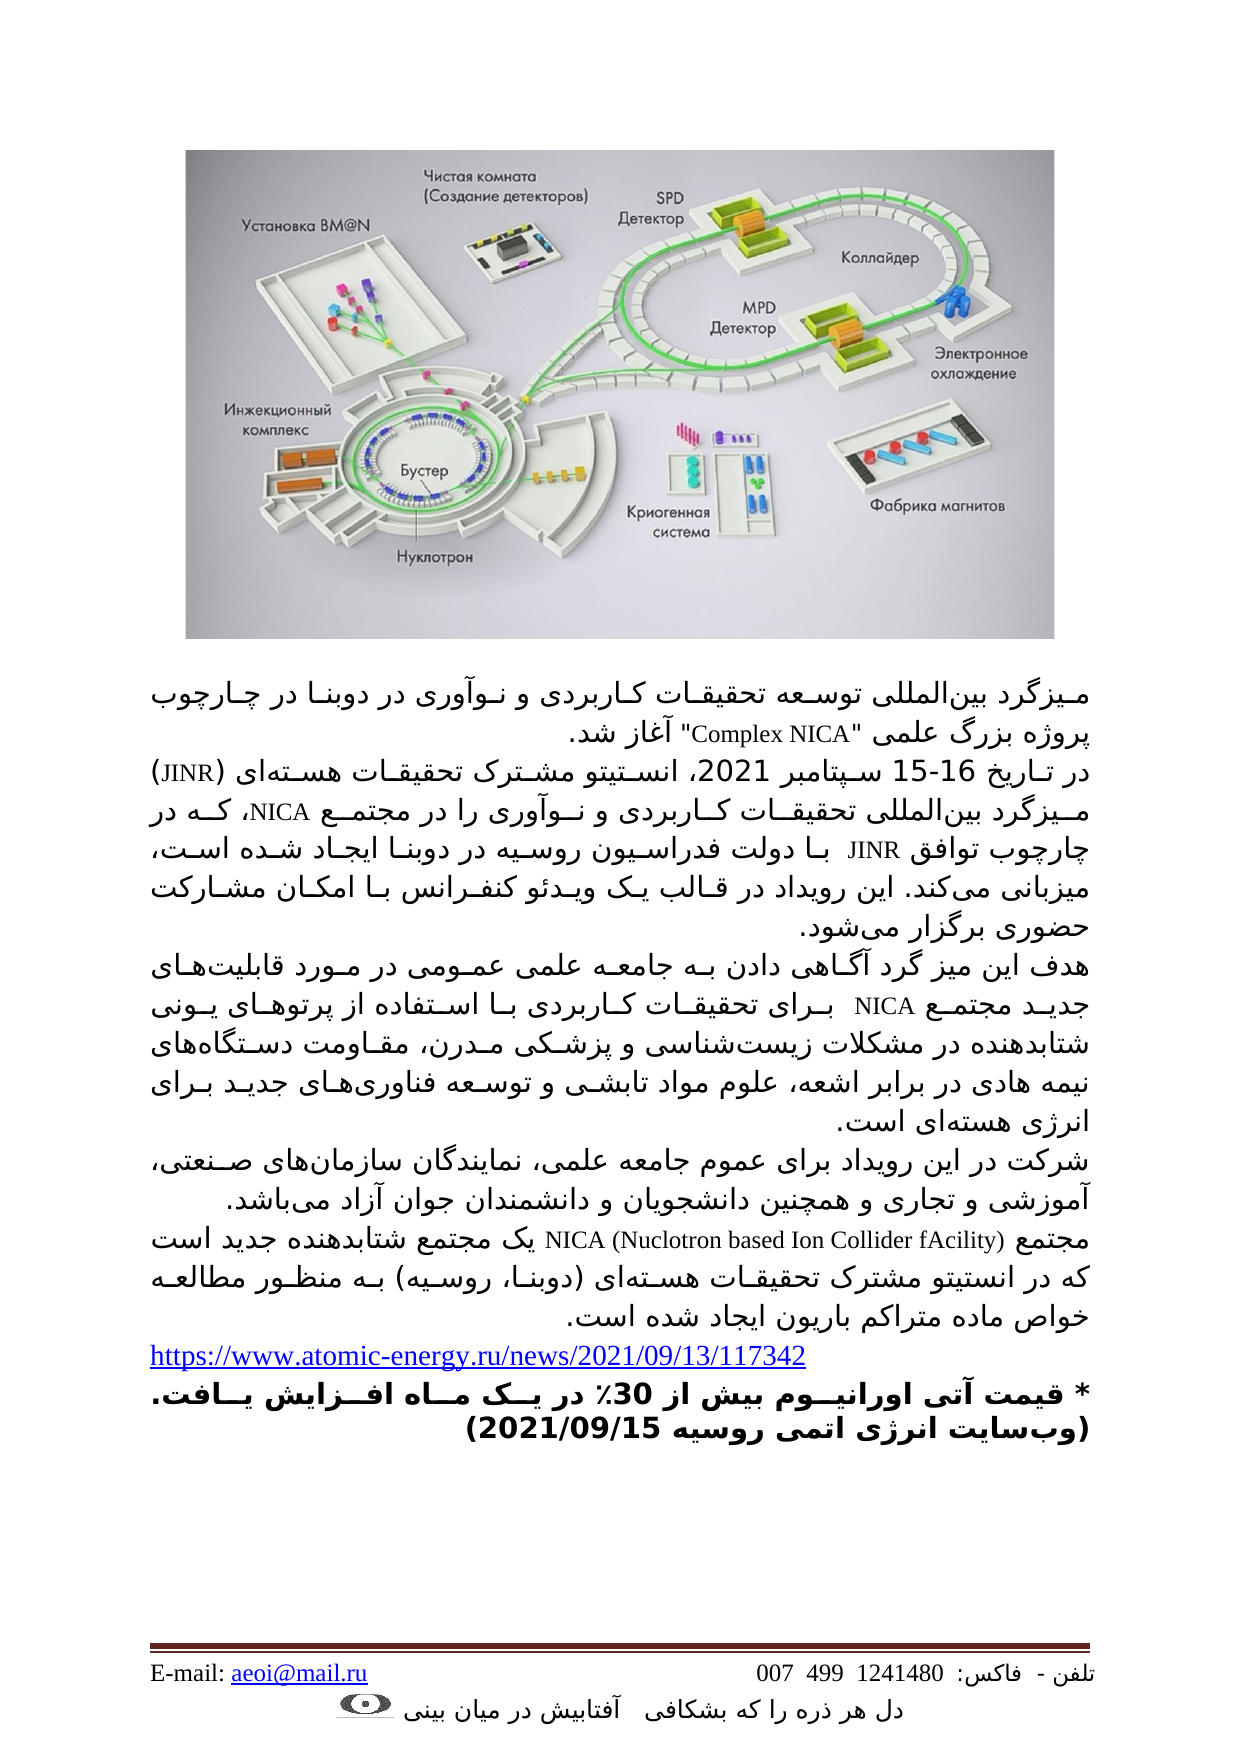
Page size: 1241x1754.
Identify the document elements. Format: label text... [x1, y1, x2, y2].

picture [185, 150, 1055, 639]
text شرکت در این رویداد برای عموم جامعه علمی، نمایندگان سازمان‌های صنعتی، آموزشی و تجاری و همچنین دانشجویان و دانشمندان جوان آزاد می‌باشد. [150, 1143, 1090, 1216]
text در تاریخ 16-15 سپتامبر 2021، انستیتو مشترک تحقیقات هسته‌ای (JINR) میزگرد بین‌المللی تحقیقات کاربردی و نوآوری را در مجتمع NICA، که در چارچوب توافق JINR با دولت فدراسیون روسیه در دوبنا ایجاد شده است، میزبانی می‌کند. این رویداد در قالب یک ویدئو کنفرانس با امکان مشارکت حضوری برگزار می‌شود. [150, 754, 1090, 944]
text مجتمع NICA (Nuclotron based Ion Collider fAcility) یک مجتمع شتابدهنده جدید است که در انستیتو مشترک تحقیقات هسته‌ای (دوبنا، روسیه) به منظور مطالعه خواص ماده متراکم باریون ایجاد شده است. [150, 1221, 1090, 1333]
text میزگرد بین‌المللی توسعه تحقیقات کاربردی و نوآوری در دوبنا در چارچوب پروژه بزرگ علمی "Complex NICA" آغاز شد. [150, 676, 1090, 749]
picture [335, 1688, 395, 1718]
text هدف این میز گرد آگاهی دادن به جامعه علمی عمومی در مورد قابلیت‌های جدید مجتمع NICA برای تحقیقات کاربردی با استفاده از پرتوهای یونی شتابدهنده در مشکلات زیست‌شناسی و پزشکی مدرن، مقاومت دستگاه‌های نیمه هادی در برابر اشعه، علوم مواد تابشی و توسعه فناوری‌های جدید برای انرژی هسته‌ای است. [150, 949, 1090, 1138]
text https://www.atomic-energy.ru/news/2021/09/13/117342 [150, 1338, 1090, 1372]
text * قیمت آتی اورانیوم بیش از 30٪ در یک ماه افزایش یافت. (وب‌سایت انرژی اتمی روسیه 2021/09/15) [150, 1377, 1090, 1445]
